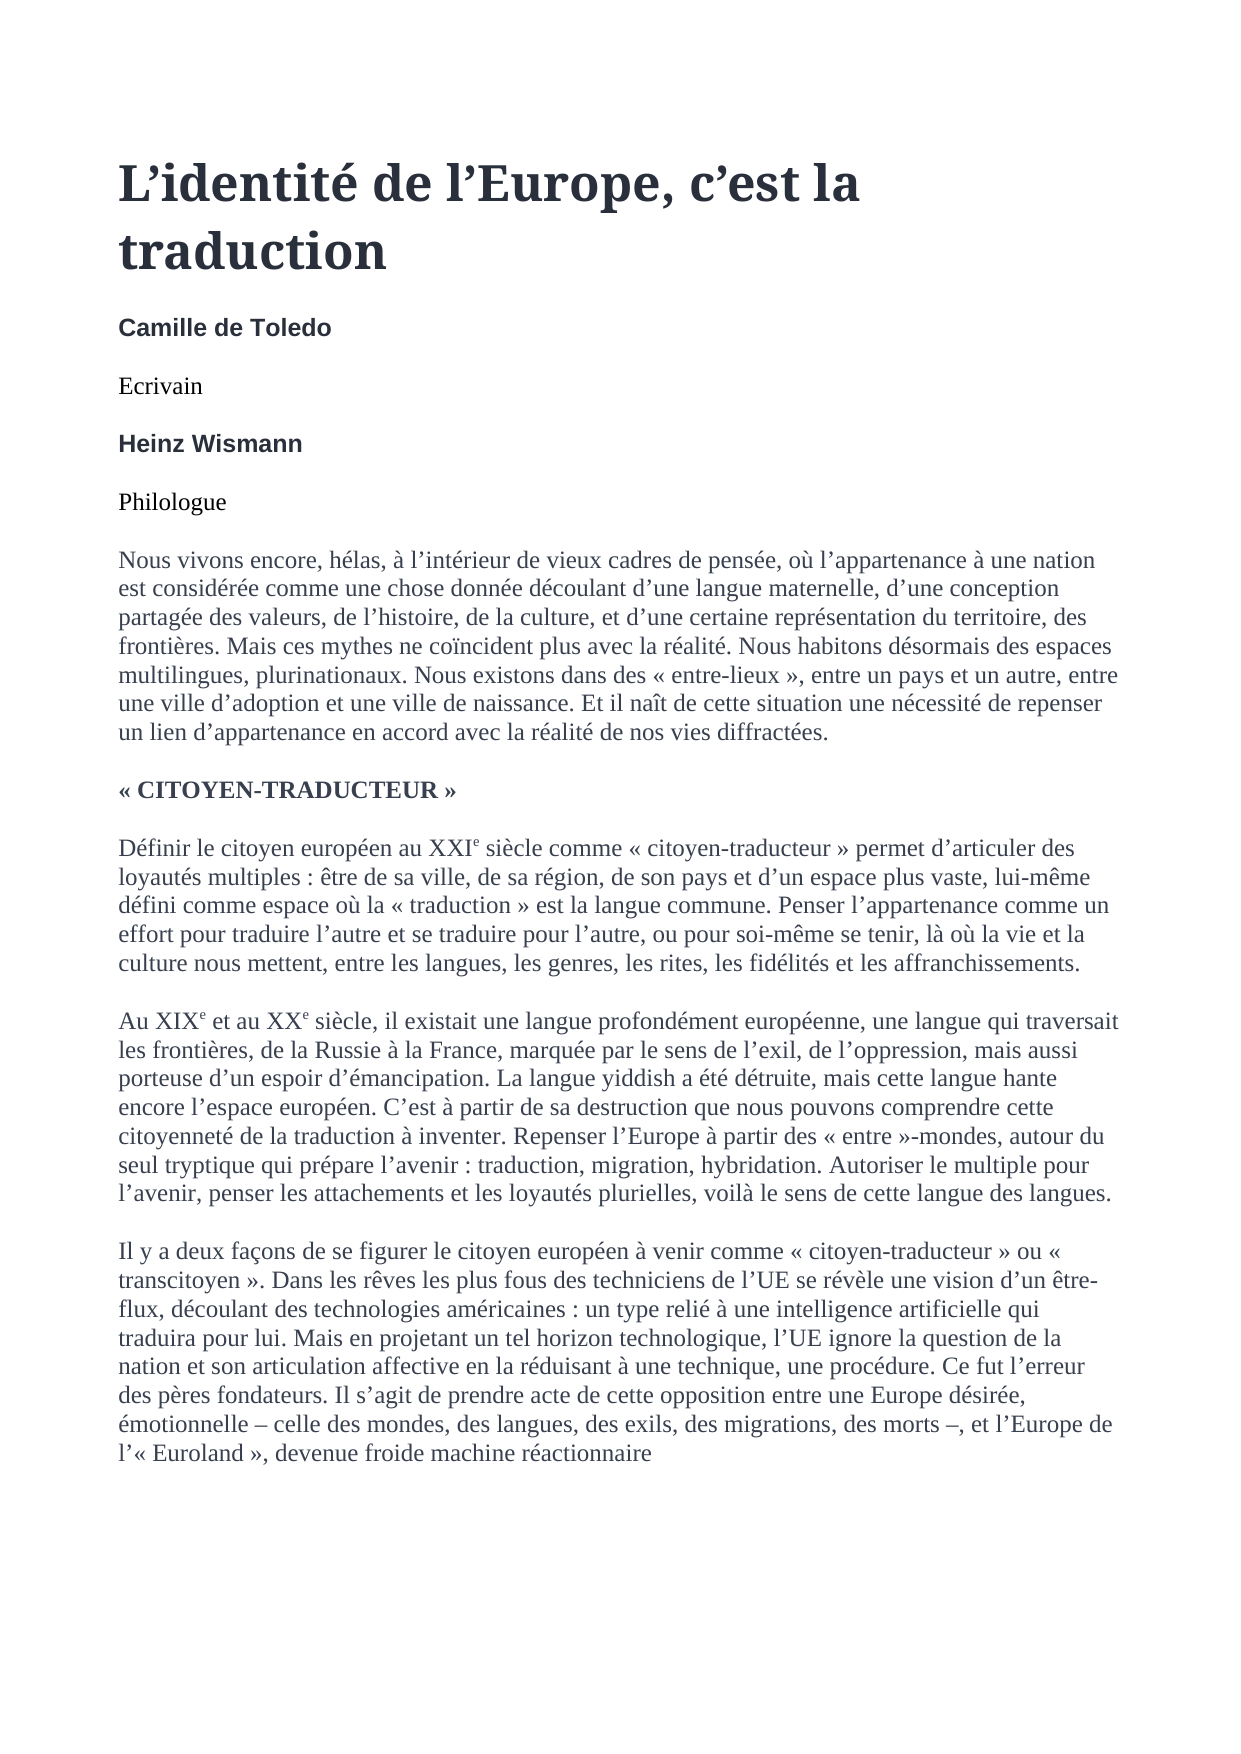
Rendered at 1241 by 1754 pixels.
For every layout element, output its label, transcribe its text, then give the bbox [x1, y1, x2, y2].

text L’identité de l’Europe, c’est la traduction [118, 148, 1122, 284]
text Nous vivons encore, hélas, à l’intérieur de vieux cadres de pensée, où l’appartenance à une nation est considérée comme une chose donnée découlant d’une langue maternelle, d’une conception partagée des valeurs, de l’histoire, de la culture, et d’une certaine représentation du territoire, des frontières. Mais ces mythes ne coïncident plus avec la réalité. Nous habitons désormais des espaces multilingues, plurinationaux. Nous existons dans des « entre-lieux », entre un pays et un autre, entre une ville d’adoption et une ville de naissance. Et il naît de cette situation une nécessité de repenser un lien d’appartenance en accord avec la réalité de nos vies diffractées. [118, 545, 1122, 746]
text « CITOYEN-TRADUCTEUR » [118, 775, 1122, 804]
text Au XIXe et au XXe siècle, il existait une langue profondément européenne, une langue qui traversait les frontières, de la Russie à la France, marquée par le sens de l’exil, de l’oppression, mais aussi porteuse d’un espoir d’émancipation. La langue yiddish a été détruite, mais cette langue hante encore l’espace européen. C’est à partir de sa destruction que nous pouvons comprendre cette citoyenneté de la traduction à inventer. Repenser l’Europe à partir des « entre »-mondes, autour du seul tryptique qui prépare l’avenir : traduction, migration, hybridation. Autoriser le multiple pour l’avenir, penser les attachements et les loyautés plurielles, voilà le sens de cette langue des langues. [118, 1006, 1122, 1207]
text Camille de Toledo [118, 313, 1122, 342]
text Définir le citoyen européen au XXIe siècle comme « citoyen-traducteur » permet d’articuler des loyautés multiples : être de sa ville, de sa région, de son pays et d’un espace plus vaste, lui-même défini comme espace où la « traduction » est la langue commune. Penser l’appartenance comme un effort pour traduire l’autre et se traduire pour l’autre, ou pour soi-même se tenir, là où la vie et la culture nous mettent, entre les langues, les genres, les rites, les fidélités et les affranchissements. [118, 833, 1122, 977]
text Heinz Wismann [118, 429, 1122, 458]
text Philologue [118, 487, 1122, 516]
text Ecrivain [118, 371, 1122, 400]
text Il y a deux façons de se figurer le citoyen européen à venir comme « citoyen-traducteur » ou « transcitoyen ». Dans les rêves les plus fous des techniciens de l’UE se révèle une vision d’un être-flux, découlant des technologies américaines : un type relié à une intelligence artificielle qui traduira pour lui. Mais en projetant un tel horizon technologique, l’UE ignore la question de la nation et son articulation affective en la réduisant à une technique, une procédure. Ce fut l’erreur des pères fondateurs. Il s’agit de prendre acte de cette opposition entre une Europe désirée, émotionnelle – celle des mondes, des langues, des exils, des migrations, des morts –, et l’Europe de l’« Euroland », devenue froide machine réactionnaire [118, 1236, 1122, 1466]
